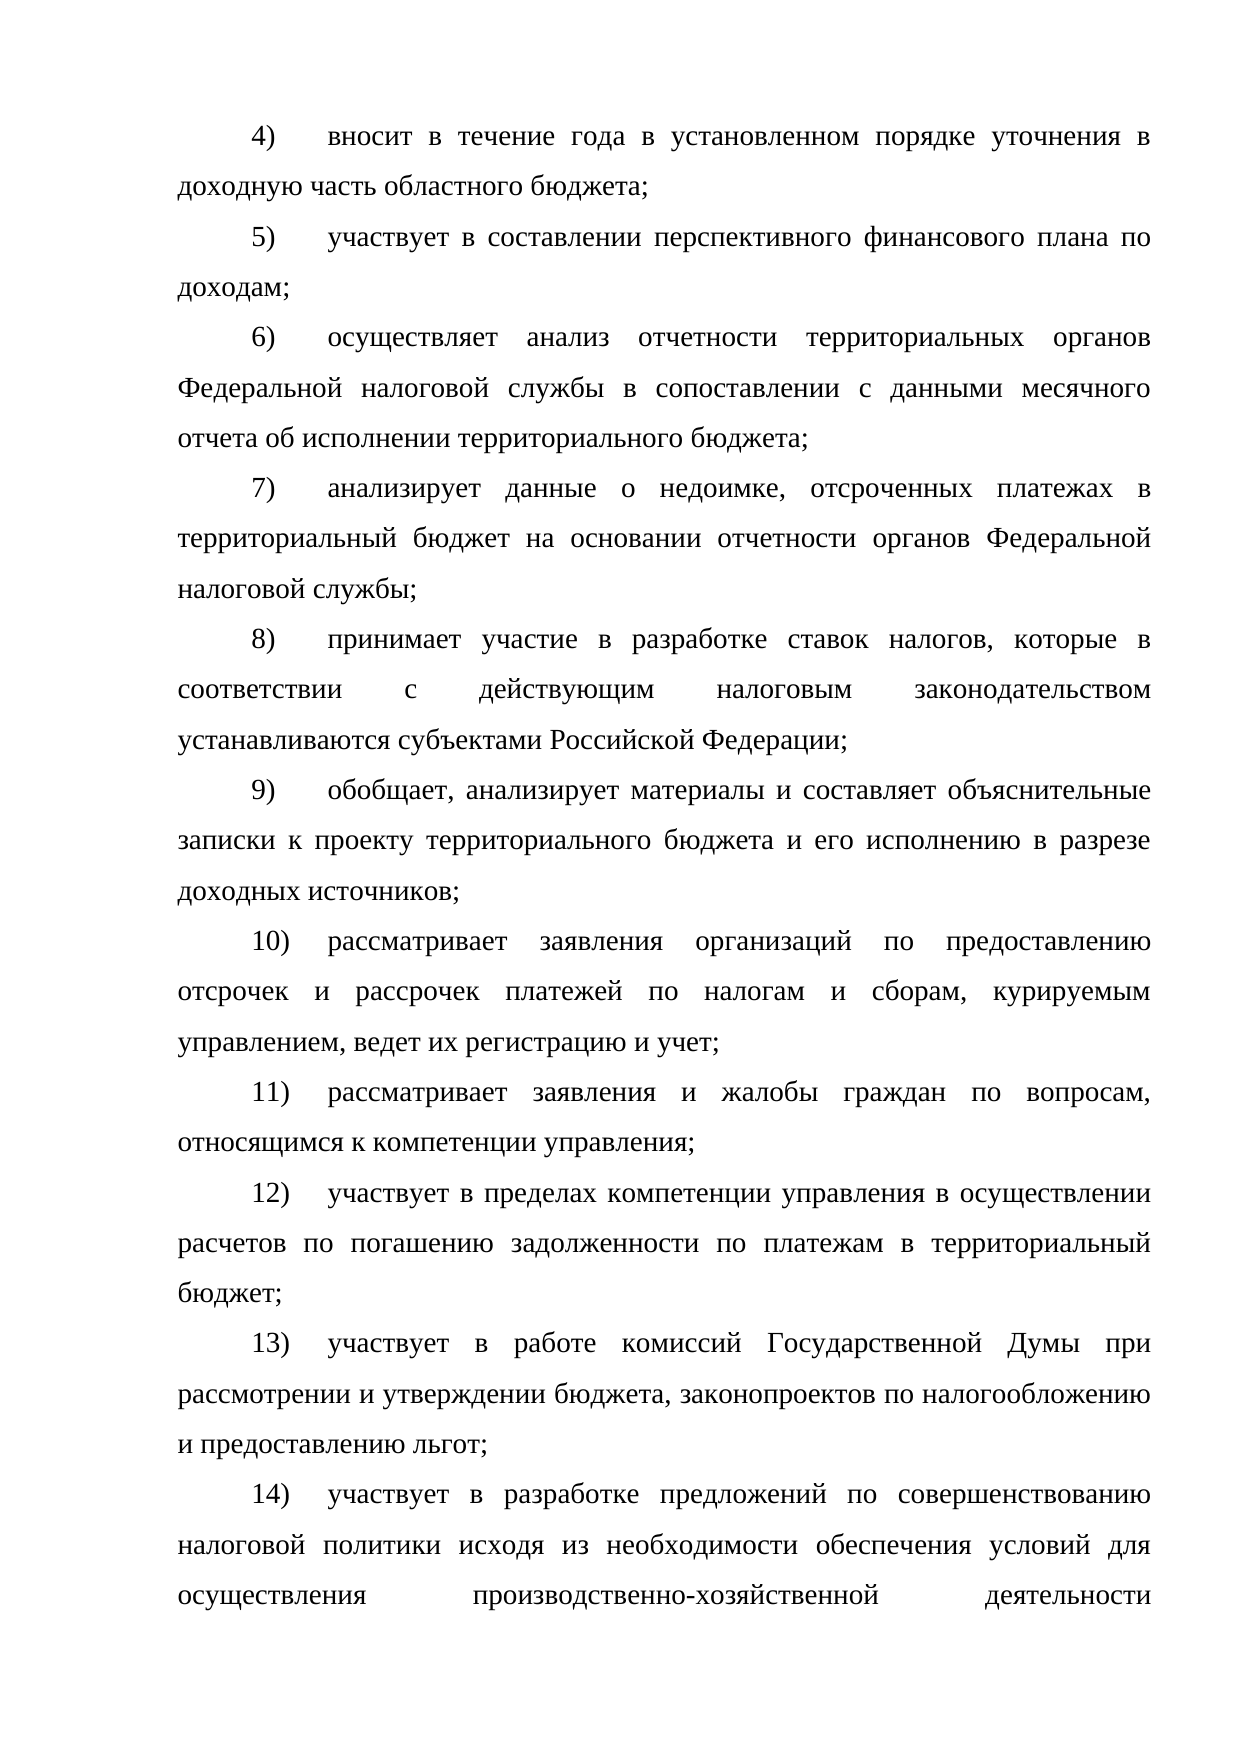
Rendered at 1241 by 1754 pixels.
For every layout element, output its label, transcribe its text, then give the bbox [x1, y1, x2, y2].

list обобщает, анализирует материалы и составляет объяснительные записки к проекту территориального бюджета и его исполнению в разрезе доходных источников; [177, 772, 1152, 906]
list рассматривает заявления организаций по предоставлению отсрочек и рассрочек платежей по налогам и сборам, курируемым управлением, ведет их регистрацию и учет; [177, 923, 1152, 1057]
list участвует в составлении перспективного финансового плана по доходам; [177, 219, 1152, 303]
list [177, 1477, 1152, 1611]
list рассматривает заявления и жалобы граждан по вопросам, относящимся к компетенции управления; [177, 1074, 1152, 1158]
list анализирует данные о недоимке, отсроченных платежах в территориальный бюджет на основании отчетности органов Федеральной налоговой службы; [177, 470, 1152, 604]
list вносит в течение года в установленном порядке уточнения в доходную часть областного бюджета; [177, 118, 1152, 202]
list осуществляет анализ отчетности территориальных органов Федеральной налоговой службы в сопоставлении с данными месячного отчета об исполнении территориального бюджета; [177, 319, 1152, 453]
list участвует в пределах компетенции управления в осуществлении расчетов по погашению задолженности по платежам в территориальный бюджет; [177, 1175, 1152, 1309]
list принимает участие в разработке ставок налогов, которые в соответствии с действующим налоговым законодательством устанавливаются субъектами Российской Федерации; [177, 621, 1152, 755]
list участвует в работе комиссий Государственной Думы при рассмотрении и утверждении бюджета, законопроектов по налогообложению и предоставлению льгот; [177, 1326, 1152, 1460]
